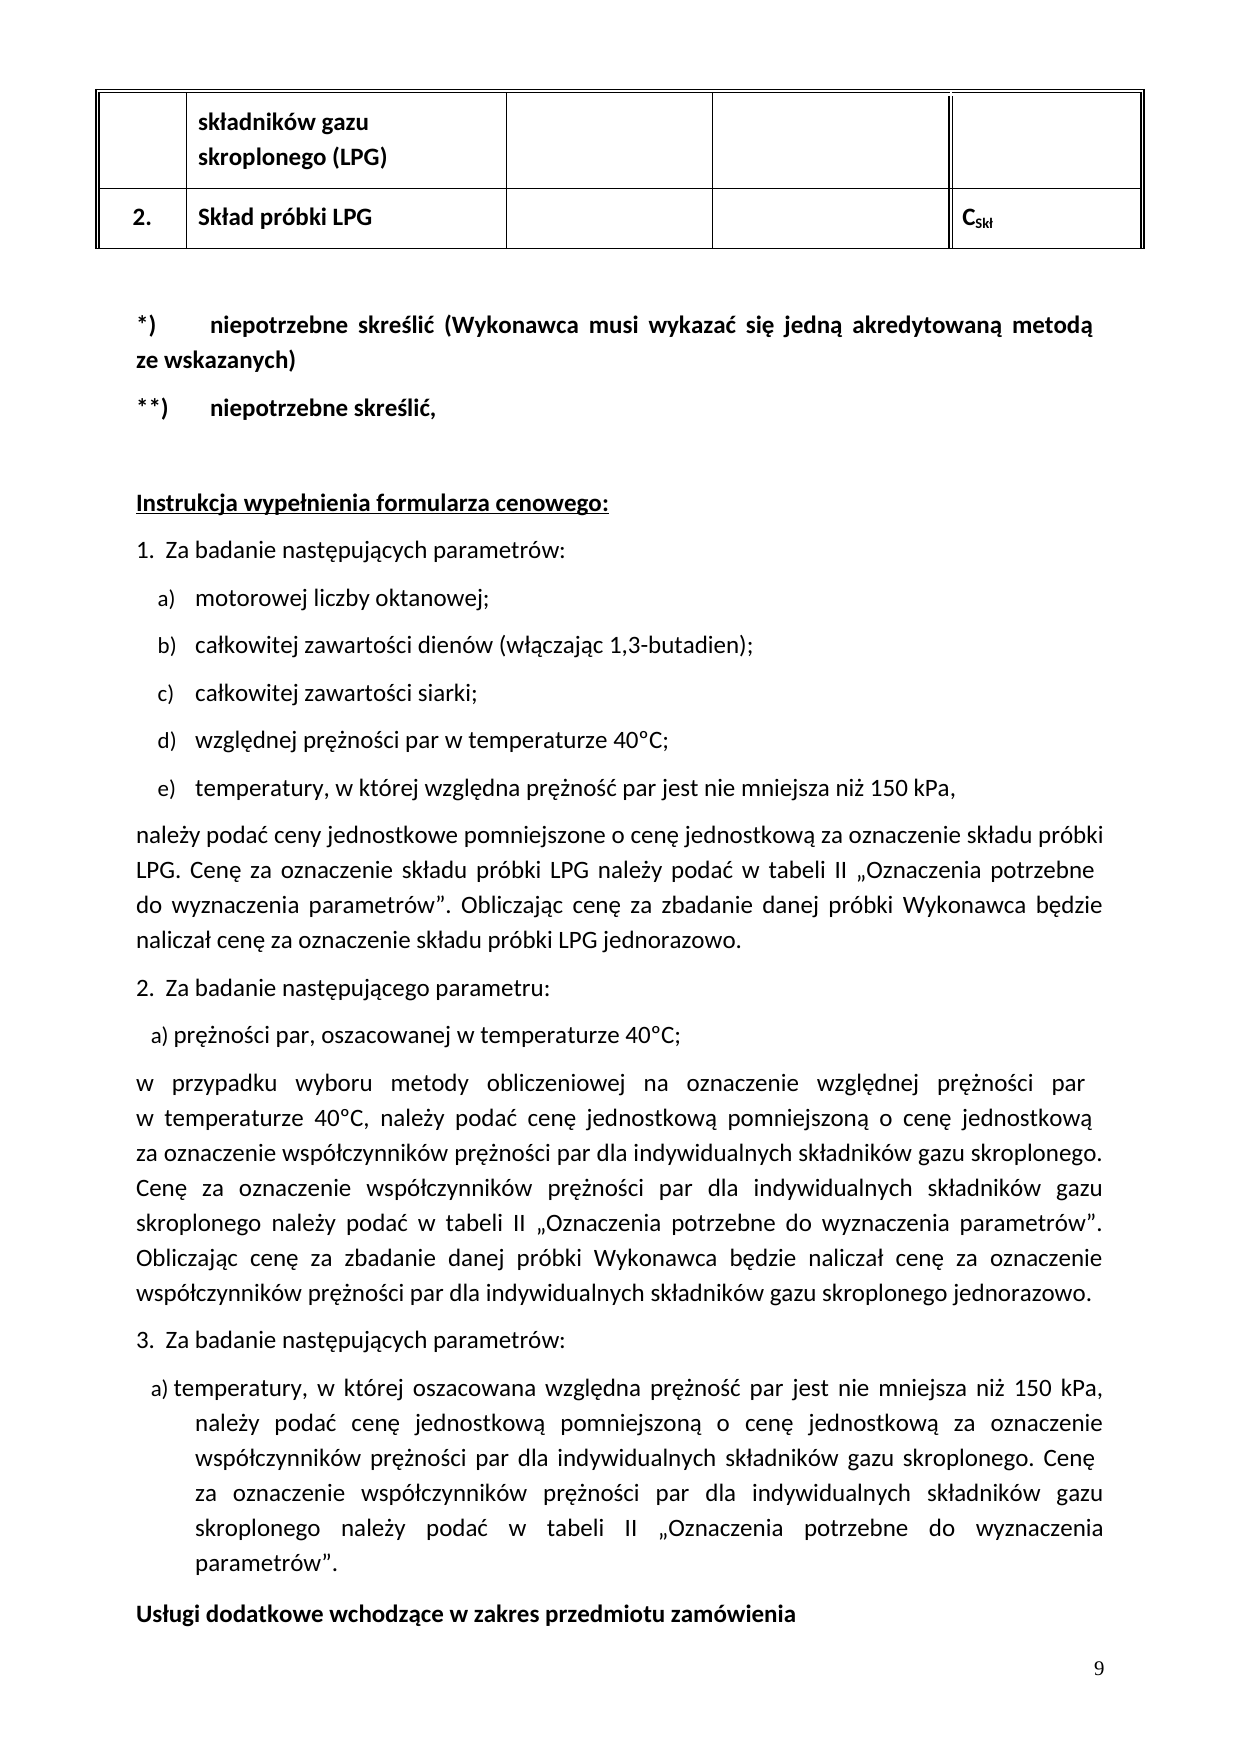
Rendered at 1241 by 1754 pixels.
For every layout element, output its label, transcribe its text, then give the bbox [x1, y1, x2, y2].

text w przypadku wyboru metody obliczeniowej na oznaczenie względnej prężności par w temperaturze 40ºC, należy podać cenę jednostkową pomniejszoną o cenę jednostkową za oznaczenie współczynników prężności par dla indywidualnych składników gazu skroplonego. Cenę za oznaczenie współczynników prężności par dla indywidualnych składników gazu skroplonego należy podać w tabeli II „Oznaczenia potrzebne do wyznaczenia parametrów”. Obliczając cenę za zbadanie danej próbki Wykonawca będzie naliczał cenę za oznaczenie współczynników prężności par dla indywidualnych składników gazu skroplonego jednorazowo. [136, 1067, 1104, 1307]
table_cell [187, 93, 506, 187]
list motorowej liczby oktanowej; [157, 582, 1104, 612]
list całkowitej zawartości dienów (włączając 1,3-butadien); [157, 629, 1104, 660]
list Za badanie następujących parametrów: [136, 534, 1104, 565]
list całkowitej zawartości siarki; [157, 677, 1104, 707]
list prężności par, oszacowanej w temperaturze 40ºC; [151, 1019, 1104, 1050]
table_cell [507, 189, 712, 248]
list Za badanie następujących parametrów: [136, 1324, 1104, 1355]
text Usługi dodatkowe wchodzące w zakres przedmiotu zamówienia [136, 1598, 1104, 1629]
text **) niepotrzebne skreślić, [136, 392, 1104, 422]
table_cell [712, 90, 951, 187]
table_cell CWpp [951, 93, 1140, 187]
list temperatury, w której względna prężność par jest nie mniejsza niż 150 kPa, [157, 772, 1104, 802]
list temperatury, w której oszacowana względna prężność par jest nie mniejsza niż 150 kPa, należy podać cenę jednostkową pomniejszoną o cenę jednostkową za oznaczenie współczynników prężności par dla indywidualnych składników gazu skroplonego. Cenę za oznaczenie współczynników prężności par dla indywidualnych składników gazu skroplonego należy podać w tabeli II „Oznaczenia potrzebne do wyznaczenia parametrów”. [151, 1372, 1104, 1577]
table_cell Skład próbki LPG [187, 189, 506, 248]
list względnej prężności par w temperaturze 40ºC; [157, 724, 1104, 755]
text należy podać ceny jednostkowe pomniejszone o cenę jednostkową za oznaczenie składu próbki LPG. Cenę za oznaczenie składu próbki LPG należy podać w tabeli II „Oznaczenia potrzebne do wyznaczenia parametrów”. Obliczając cenę za zbadanie danej próbki Wykonawca będzie naliczał cenę za oznaczenie składu próbki LPG jednorazowo. [136, 819, 1104, 955]
table_cell CSkł [953, 189, 1140, 248]
list Za badanie następującego parametru: [136, 972, 1104, 1002]
table_cell [713, 189, 948, 248]
text Instrukcja wypełnienia formularza cenowego: [136, 487, 1104, 517]
table_cell [507, 93, 712, 187]
table_cell 1. [100, 93, 186, 187]
table_cell 2. [100, 189, 186, 248]
text *) niepotrzebne skreślić (Wykonawca musi wykazać się jedną akredytowaną metodą ze wskazanych) [136, 309, 1104, 375]
